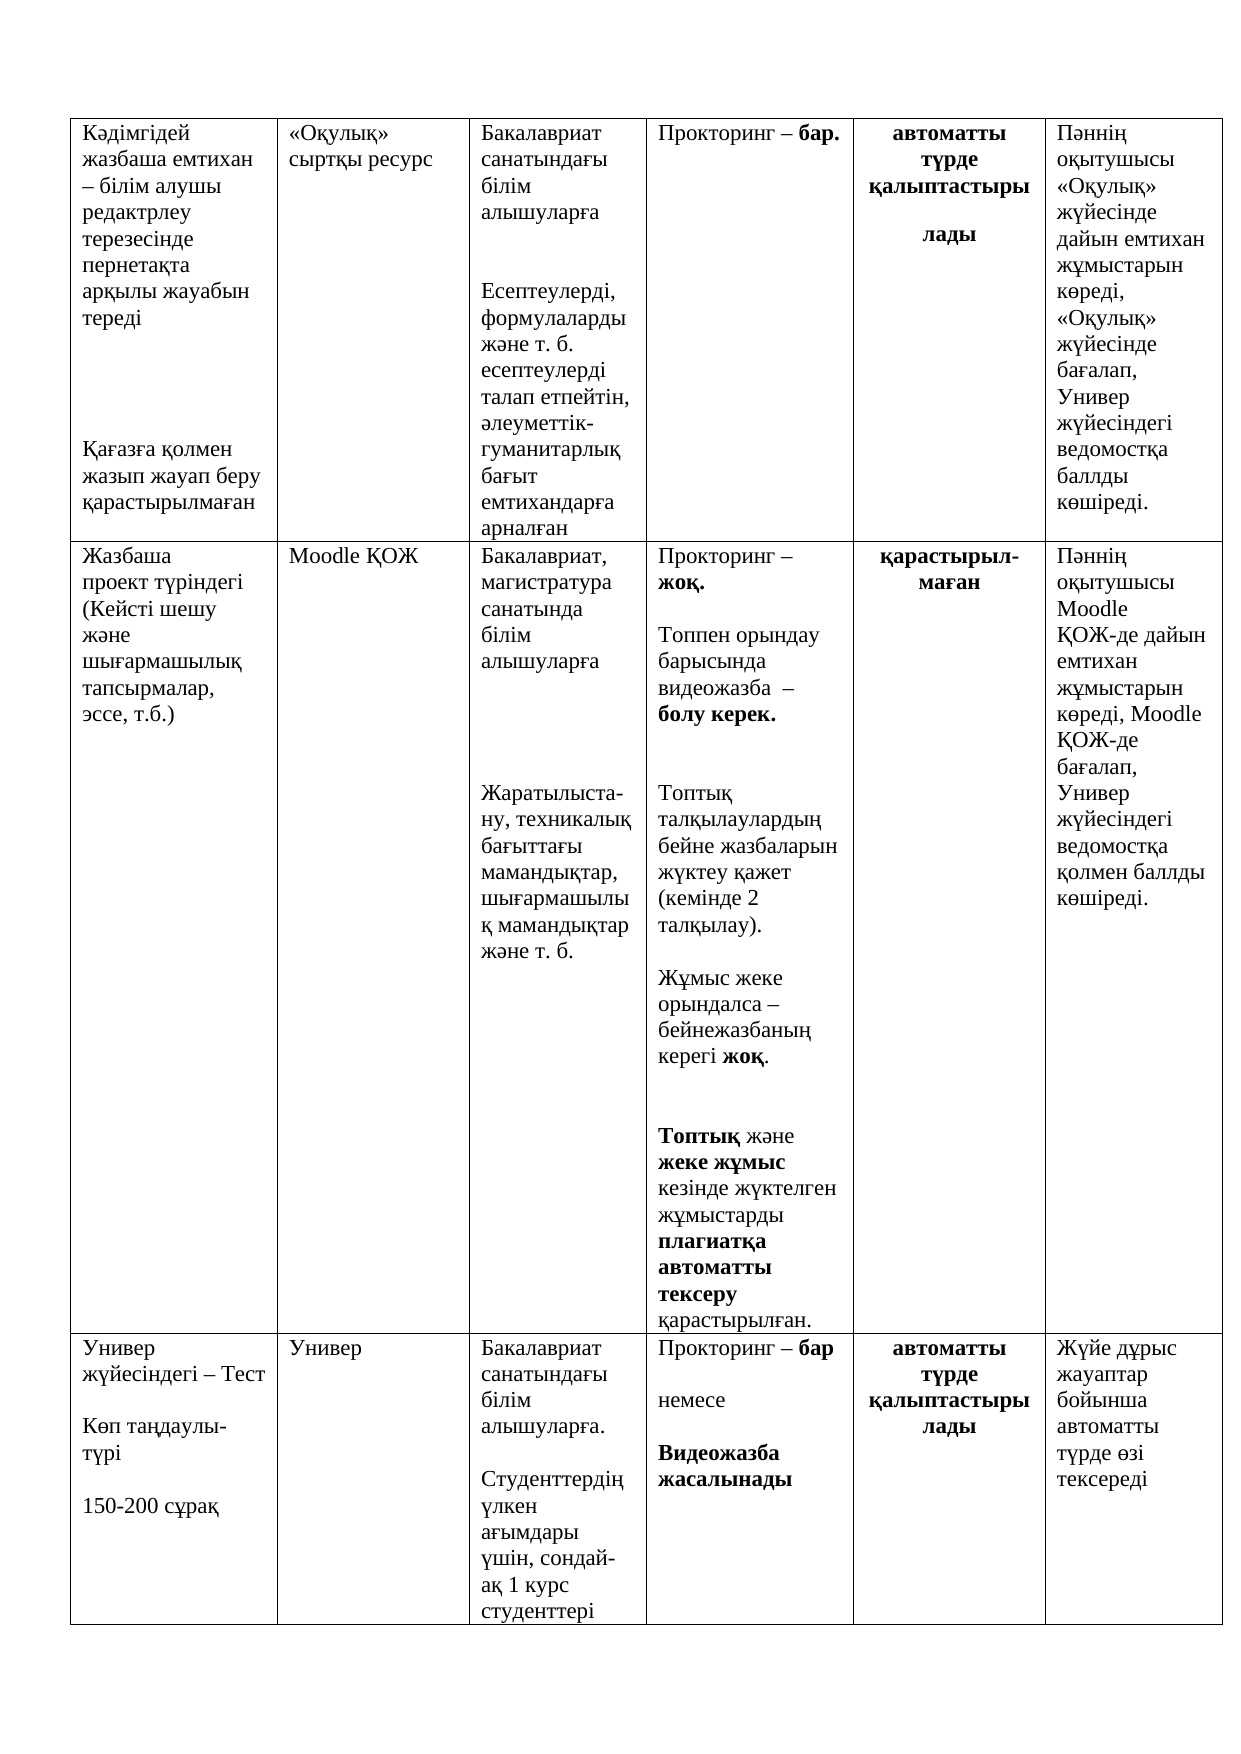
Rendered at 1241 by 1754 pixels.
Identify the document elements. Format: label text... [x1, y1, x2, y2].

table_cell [854, 1334, 1045, 1623]
table_cell Пәннің оқытушысы «Оқулық» жүйесінде дайын емтихан жұмыстарын көреді, «Оқулық» жүйесінде бағалап, Универ жүйесіндегі ведомостқа баллды көшіреді. [1046, 119, 1222, 541]
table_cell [647, 1334, 853, 1623]
table_cell Moodle ҚОЖ [278, 542, 469, 1332]
table_cell автоматты түрде қалыптастырылады [854, 119, 1045, 541]
table_cell Прокторинг – жоқ. Топпен орындау барысында видеожазба – болу керек. Топтық талқылаулардың бейне жазбаларын жүктеу қажет (кемінде 2 талқылау). Жұмыс жеке орындалса – бейнежазбаның керегі жоқ. Топтық және жеке жұмыс кезінде жүктелген жұмыстарды плагиатқа автоматты тексеру қарастырылған. [647, 542, 853, 1332]
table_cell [470, 1334, 646, 1623]
table_cell Бакалавриат, магистратура санатында білім алышуларға Жаратылыста-ну, техникалық бағыттағы мамандықтар, шығармашылық мамандықтар және т. б. [470, 542, 646, 1332]
table_cell қарастырыл-маған [854, 542, 1045, 1332]
table_cell «Оқулық» сыртқы ресурс [278, 119, 469, 541]
table_cell Универ [278, 1334, 469, 1623]
table_cell Жазбаша проект түріндегі (Кейсті шешу және шығармашылық тапсырмалар, эссе, т.б.) [71, 542, 277, 1332]
table_cell Бакалавриат санатындағы білім алышуларға Есептеулерді, формулаларды және т. б. есептеулерді талап етпейтін, әлеуметтік-гуманитарлық бағыт емтихандарға арналған [470, 119, 646, 541]
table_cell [71, 1334, 277, 1623]
table_cell Кәдімгідей жазбаша емтихан – білім алушы редактрлеу терезесінде пернетақта арқылы жауабын тереді Қағазға қолмен жазып жауап беру қарастырылмаған [71, 119, 277, 541]
table_cell Прокторинг – бар. [647, 119, 853, 541]
table_cell Пәннің оқытушысы Moodle ҚОЖ-де дайын емтихан жұмыстарын көреді, Moodle ҚОЖ-де бағалап, Универ жүйесіндегі ведомостқа қолмен баллды көшіреді. [1046, 542, 1222, 1332]
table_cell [1046, 1334, 1222, 1623]
